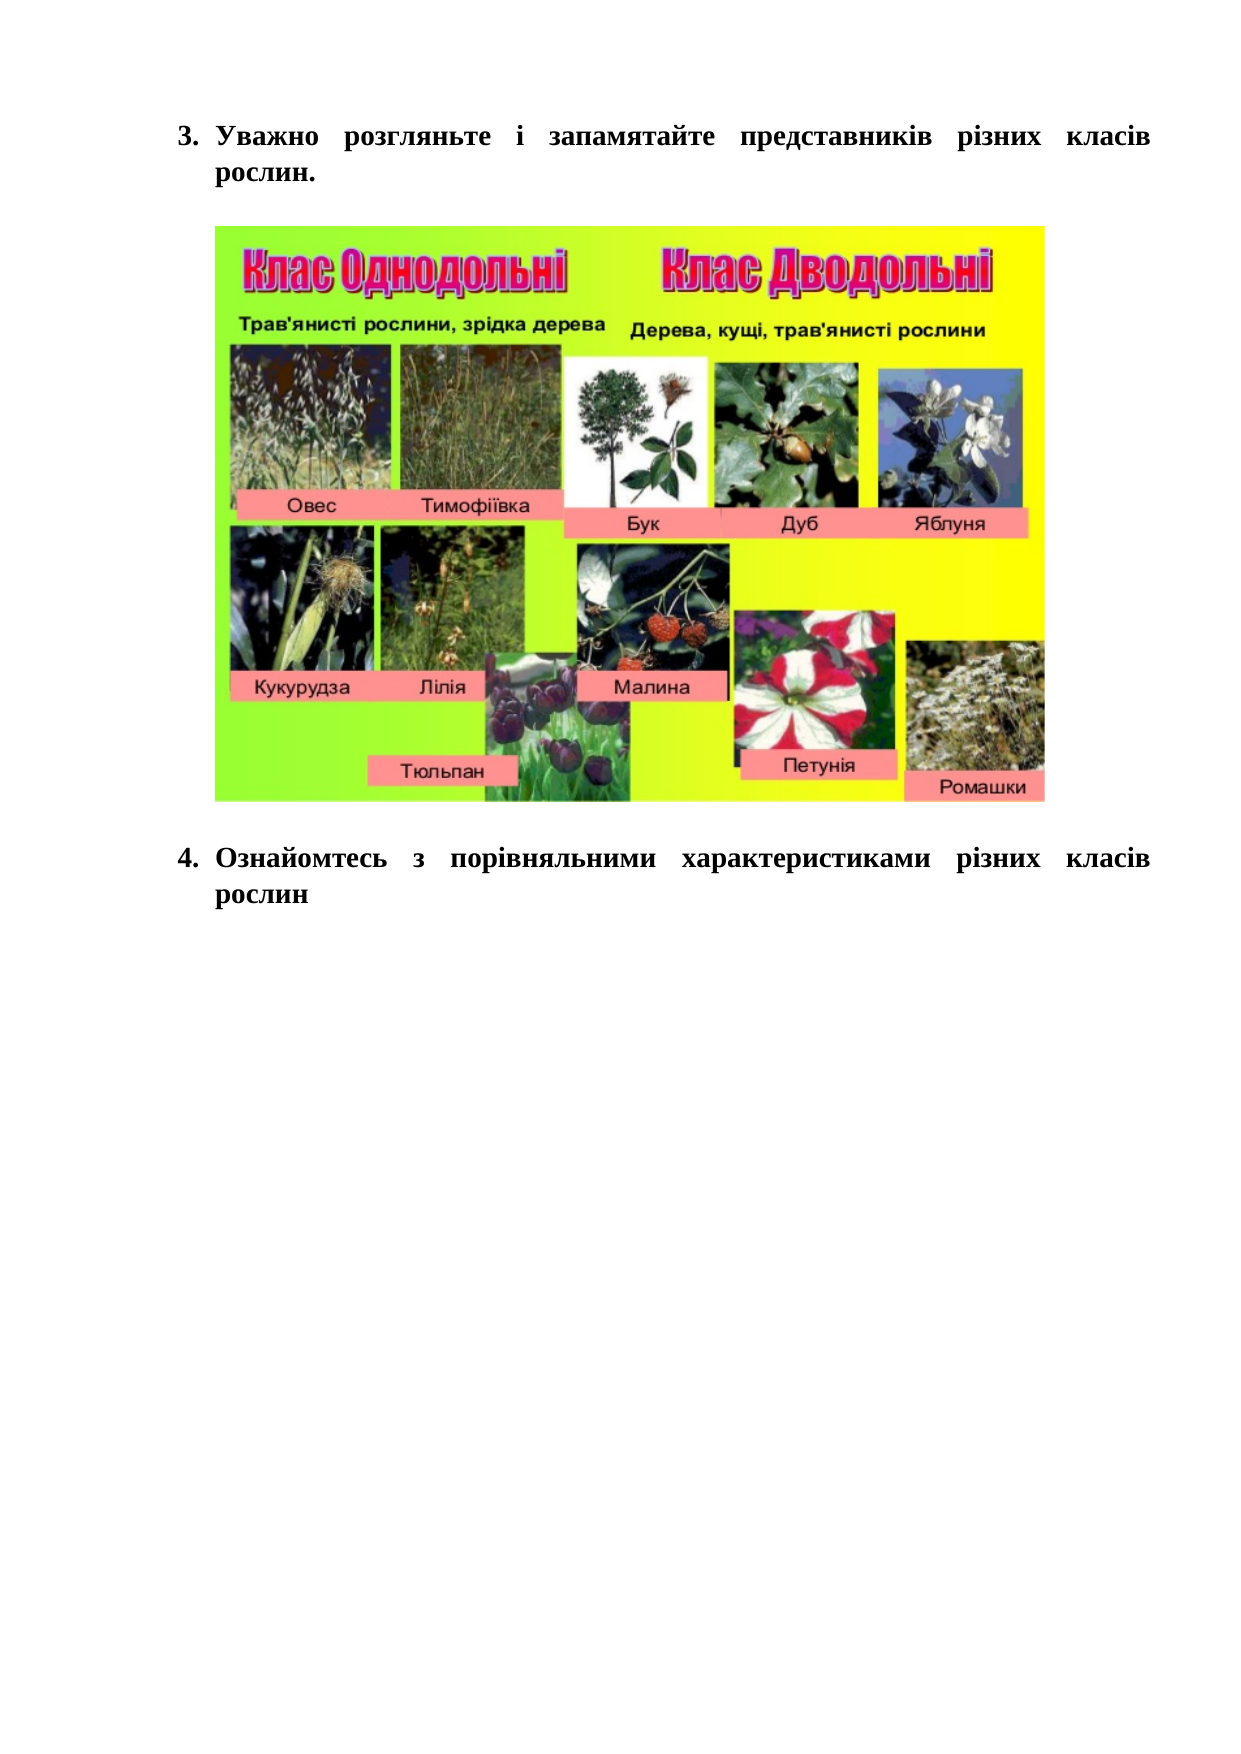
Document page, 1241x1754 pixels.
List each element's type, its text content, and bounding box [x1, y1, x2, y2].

list Ознайомтесь з порівняльними характеристиками різних класів рослин [177, 840, 1152, 909]
list Уважно розгляньте і запамятайте представників різних класів рослин. [177, 118, 1152, 188]
picture [214, 226, 1045, 802]
